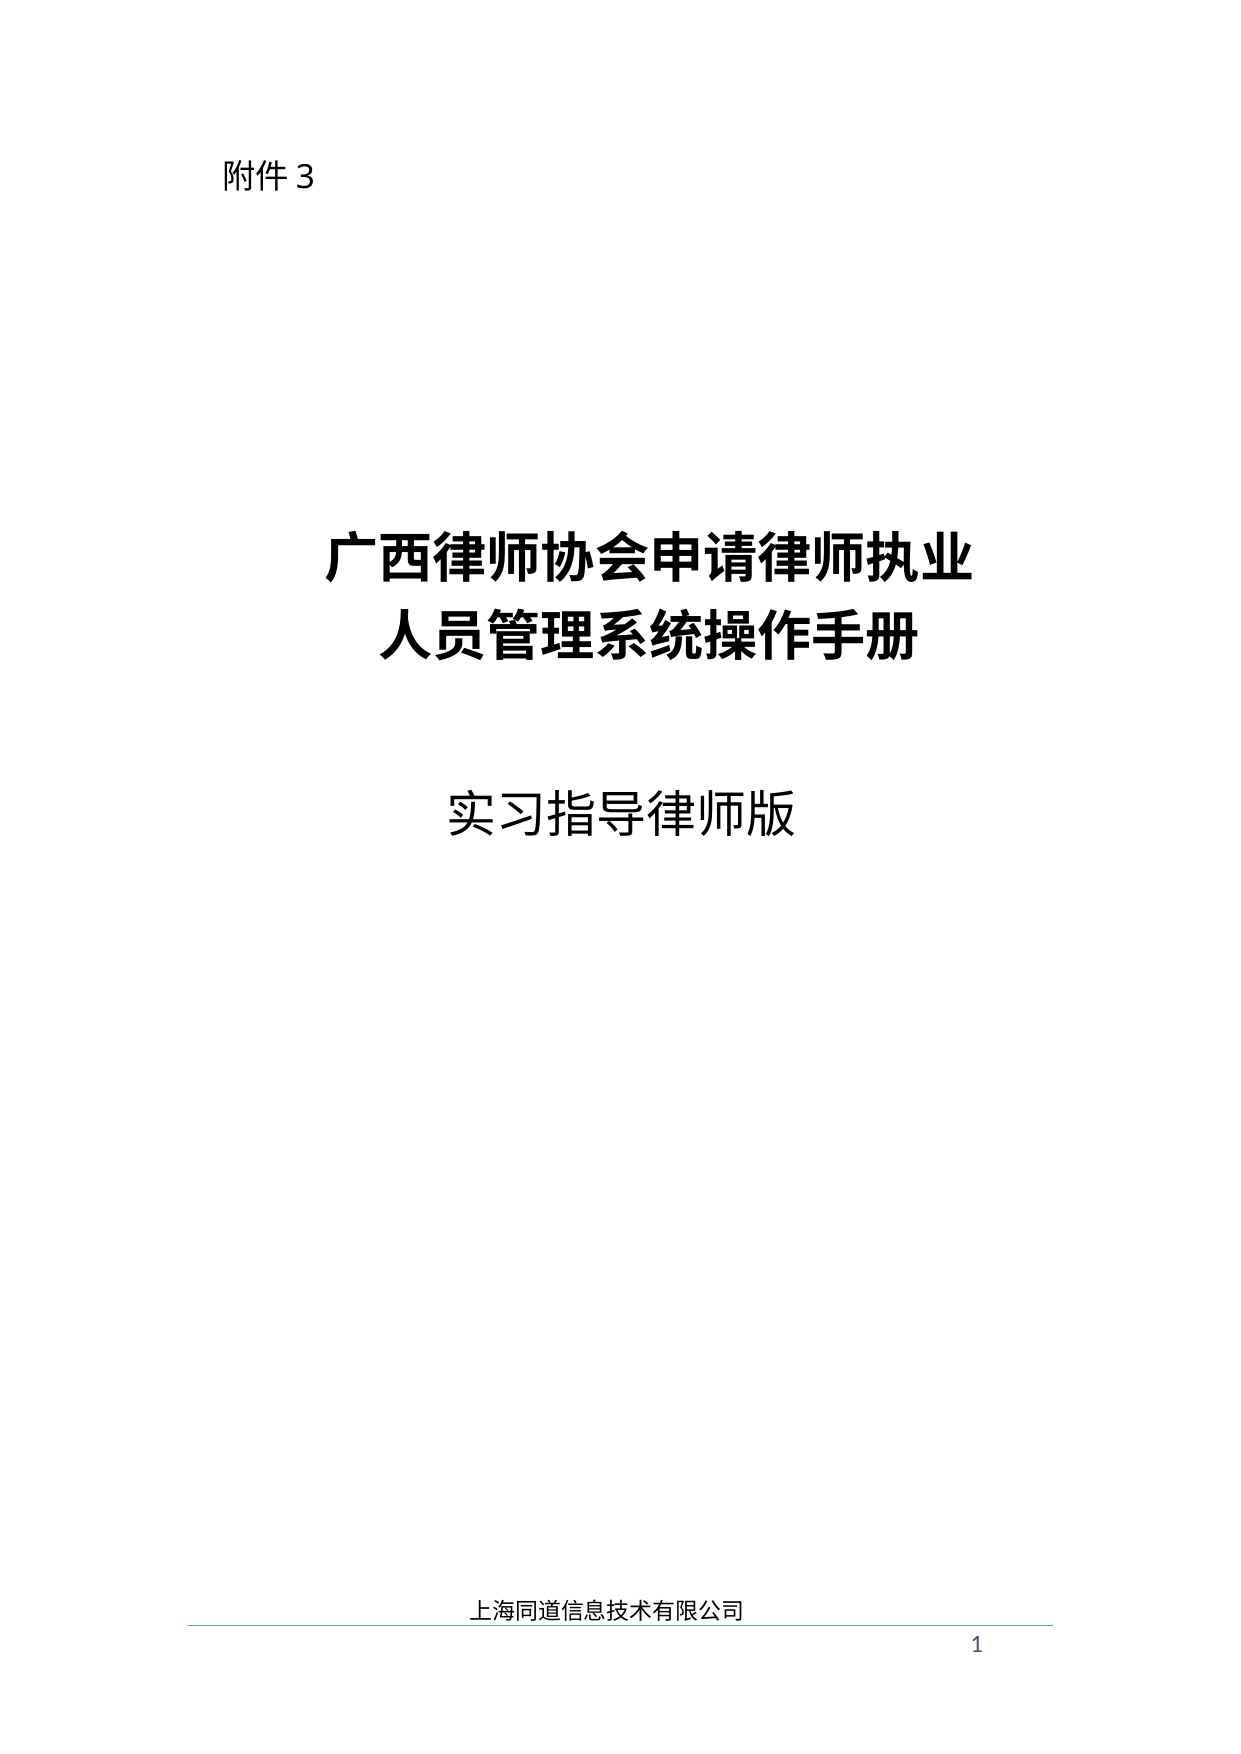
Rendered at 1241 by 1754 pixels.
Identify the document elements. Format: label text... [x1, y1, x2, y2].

text 附件3 [187, 150, 1053, 198]
